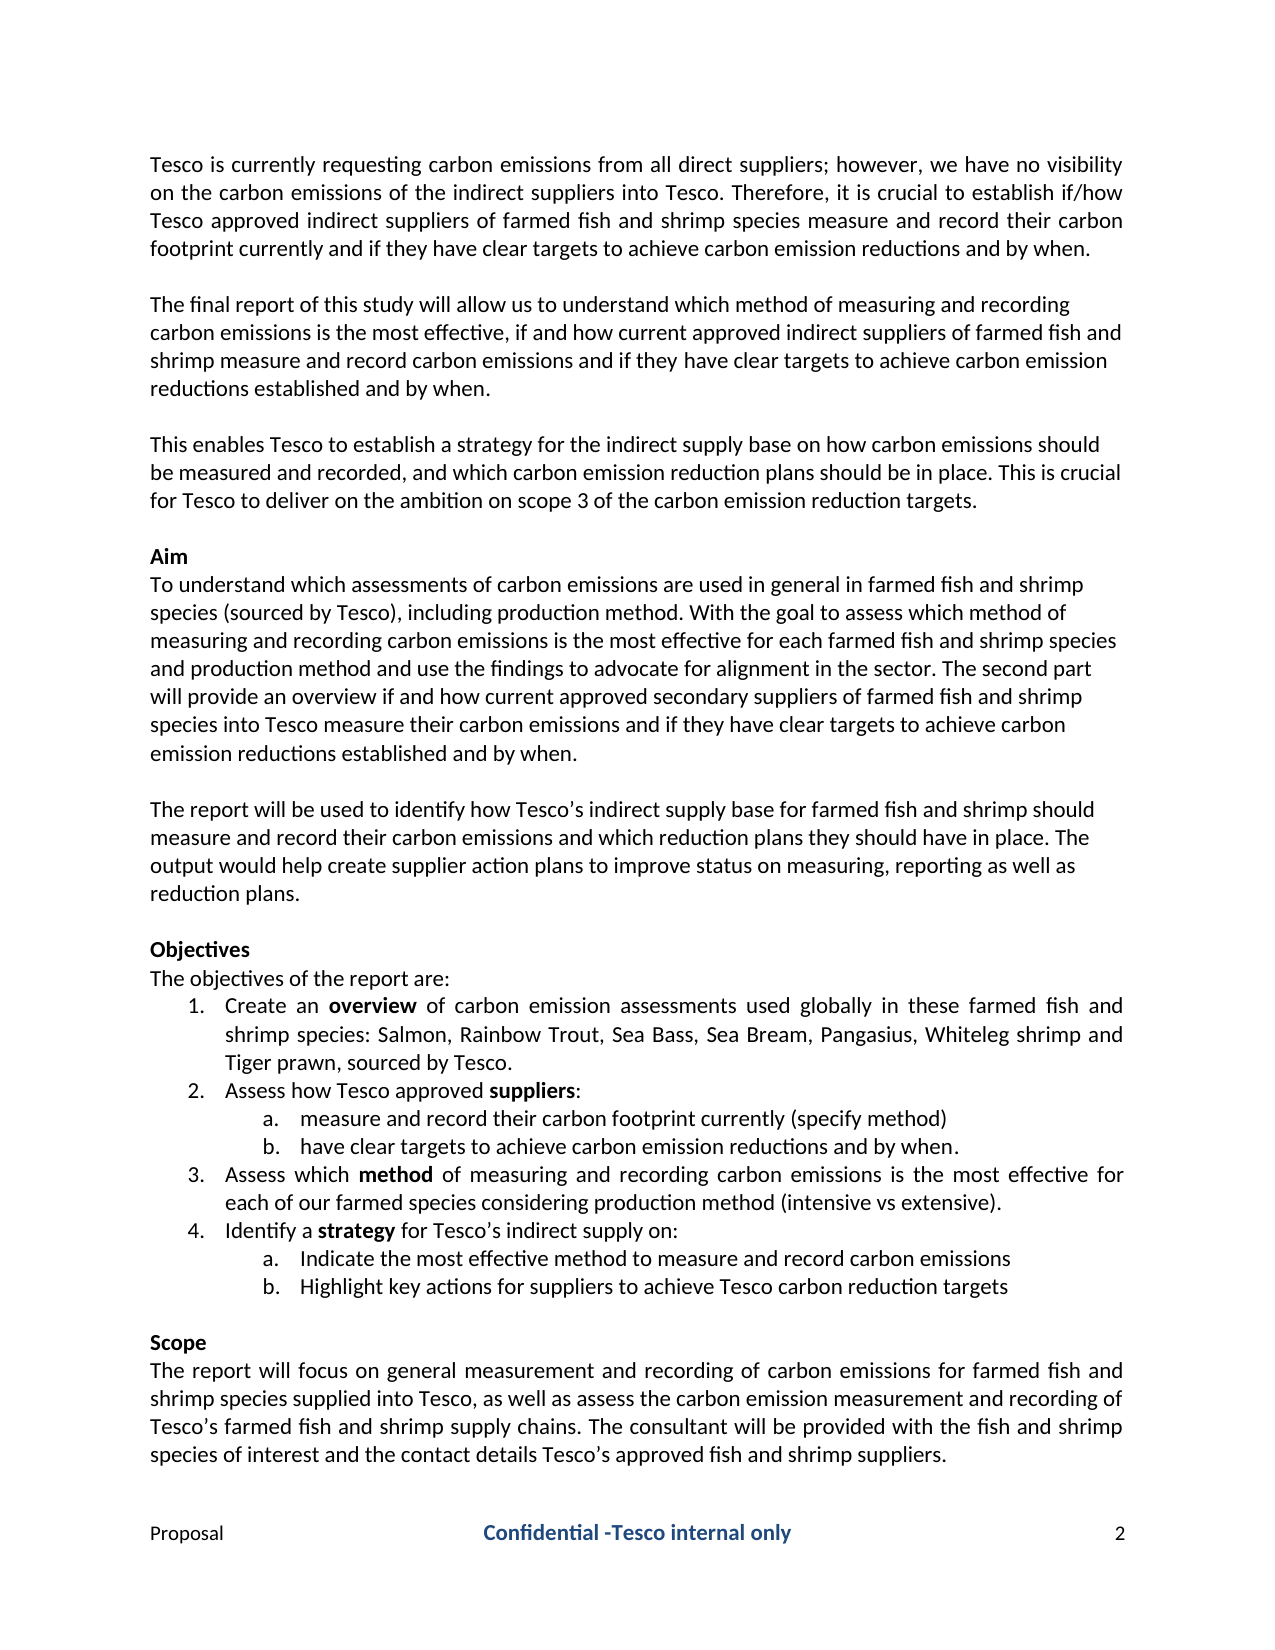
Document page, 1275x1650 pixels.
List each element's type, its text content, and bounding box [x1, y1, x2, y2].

text Objectives [150, 936, 1125, 964]
text The report will be used to identify how Tesco’s indirect supply base for farmed fish and shrimp should measure and record their carbon emissions and which reduction plans they should have in place. The output would help create supplier action plans to improve status on measuring, reporting as well as reduction plans. [150, 796, 1125, 908]
text The report will focus on general measurement and recording of carbon emissions for farmed fish and shrimp species supplied into Tesco, as well as assess the carbon emission measurement and recording of Tesco’s farmed fish and shrimp supply chains. The consultant will be provided with the fish and shrimp species of interest and the contact details Tesco’s approved fish and shrimp suppliers. [150, 1356, 1125, 1468]
text To understand which assessments of carbon emissions are used in general in farmed fish and shrimp species (sourced by Tesco), including production method. With the goal to assess which method of measuring and recording carbon emissions is the most effective for each farmed fish and shrimp species and production method and use the findings to advocate for alignment in the sector. The second part will provide an overview if and how current approved secondary suppliers of farmed fish and shrimp species into Tesco measure their carbon emissions and if they have clear targets to achieve carbon emission reductions established and by when. [150, 570, 1125, 767]
list Identify a strategy for Tesco’s indirect supply on: [187, 1216, 1125, 1244]
text The final report of this study will allow us to understand which method of measuring and recording carbon emissions is the most effective, if and how current approved indirect suppliers of farmed fish and shrimp measure and record carbon emissions and if they have clear targets to achieve carbon emission reductions established and by when. [150, 290, 1125, 402]
list Indicate the most effective method to measure and record carbon emissions [262, 1244, 1125, 1272]
list Create an overview of carbon emission assessments used globally in these farmed fish and shrimp species: Salmon, Rainbow Trout, Sea Bass, Sea Bream, Pangasius, Whiteleg shrimp and Tiger prawn, sourced by Tesco. [187, 992, 1125, 1076]
text Aim [150, 542, 1125, 570]
list Highlight key actions for suppliers to achieve Tesco carbon reduction targets [262, 1272, 1125, 1300]
text Tesco is currently requesting carbon emissions from all direct suppliers; however, we have no visibility on the carbon emissions of the indirect suppliers into Tesco. Therefore, it is crucial to establish if/how Tesco approved indirect suppliers of farmed fish and shrimp species measure and record their carbon footprint currently and if they have clear targets to achieve carbon emission reductions and by when. [150, 150, 1125, 262]
text Scope [150, 1328, 1125, 1356]
list Assess how Tesco approved suppliers: [187, 1076, 1125, 1104]
list Assess which method of measuring and recording carbon emissions is the most effective for each of our farmed species considering production method (intensive vs extensive). [187, 1160, 1125, 1216]
text This enables Tesco to establish a strategy for the indirect supply base on how carbon emissions should be measured and recorded, and which carbon emission reduction plans should be in place. This is crucial for Tesco to deliver on the ambition on scope 3 of the carbon emission reduction targets. [150, 430, 1125, 514]
list measure and record their carbon footprint currently (specify method) [262, 1104, 1125, 1132]
list have clear targets to achieve carbon emission reductions and by when. [262, 1132, 1125, 1160]
text The objectives of the report are: [150, 964, 1125, 992]
